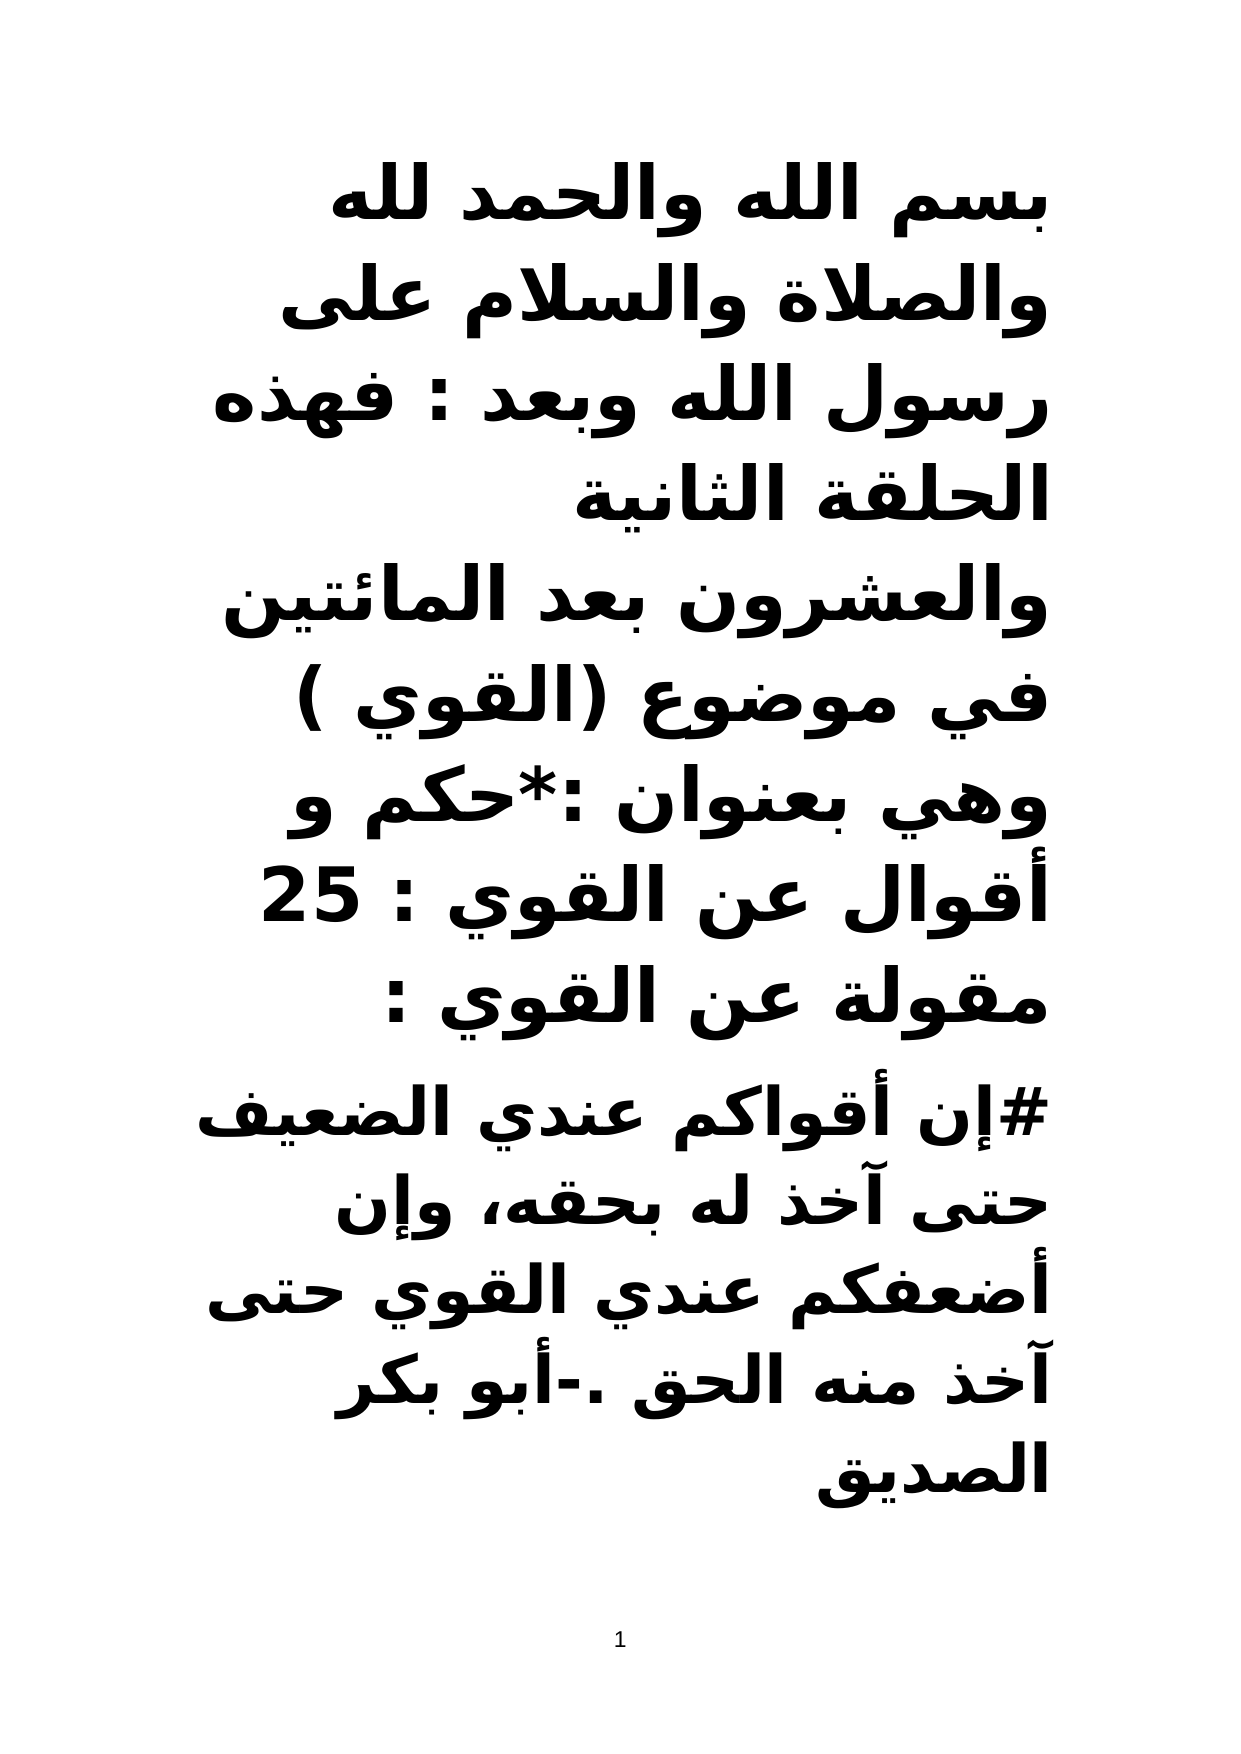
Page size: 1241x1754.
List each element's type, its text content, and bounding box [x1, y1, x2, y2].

text بسم الله والحمد لله والصلاة والسلام على رسول الله وبعد : فهذه الحلقة الثانية والعشرون بعد المائتين في موضوع (القوي ) وهي بعنوان :*حكم و أقوال عن القوي : 25 مقولة عن القوي : [187, 150, 1053, 1040]
text #إن أقواكم عندي الضعيف حتى آخذ له بحقه، وإن أضعفكم عندي القوي حتى آخذ منه الحق .-أبو بكر الصديق [187, 1074, 1053, 1508]
